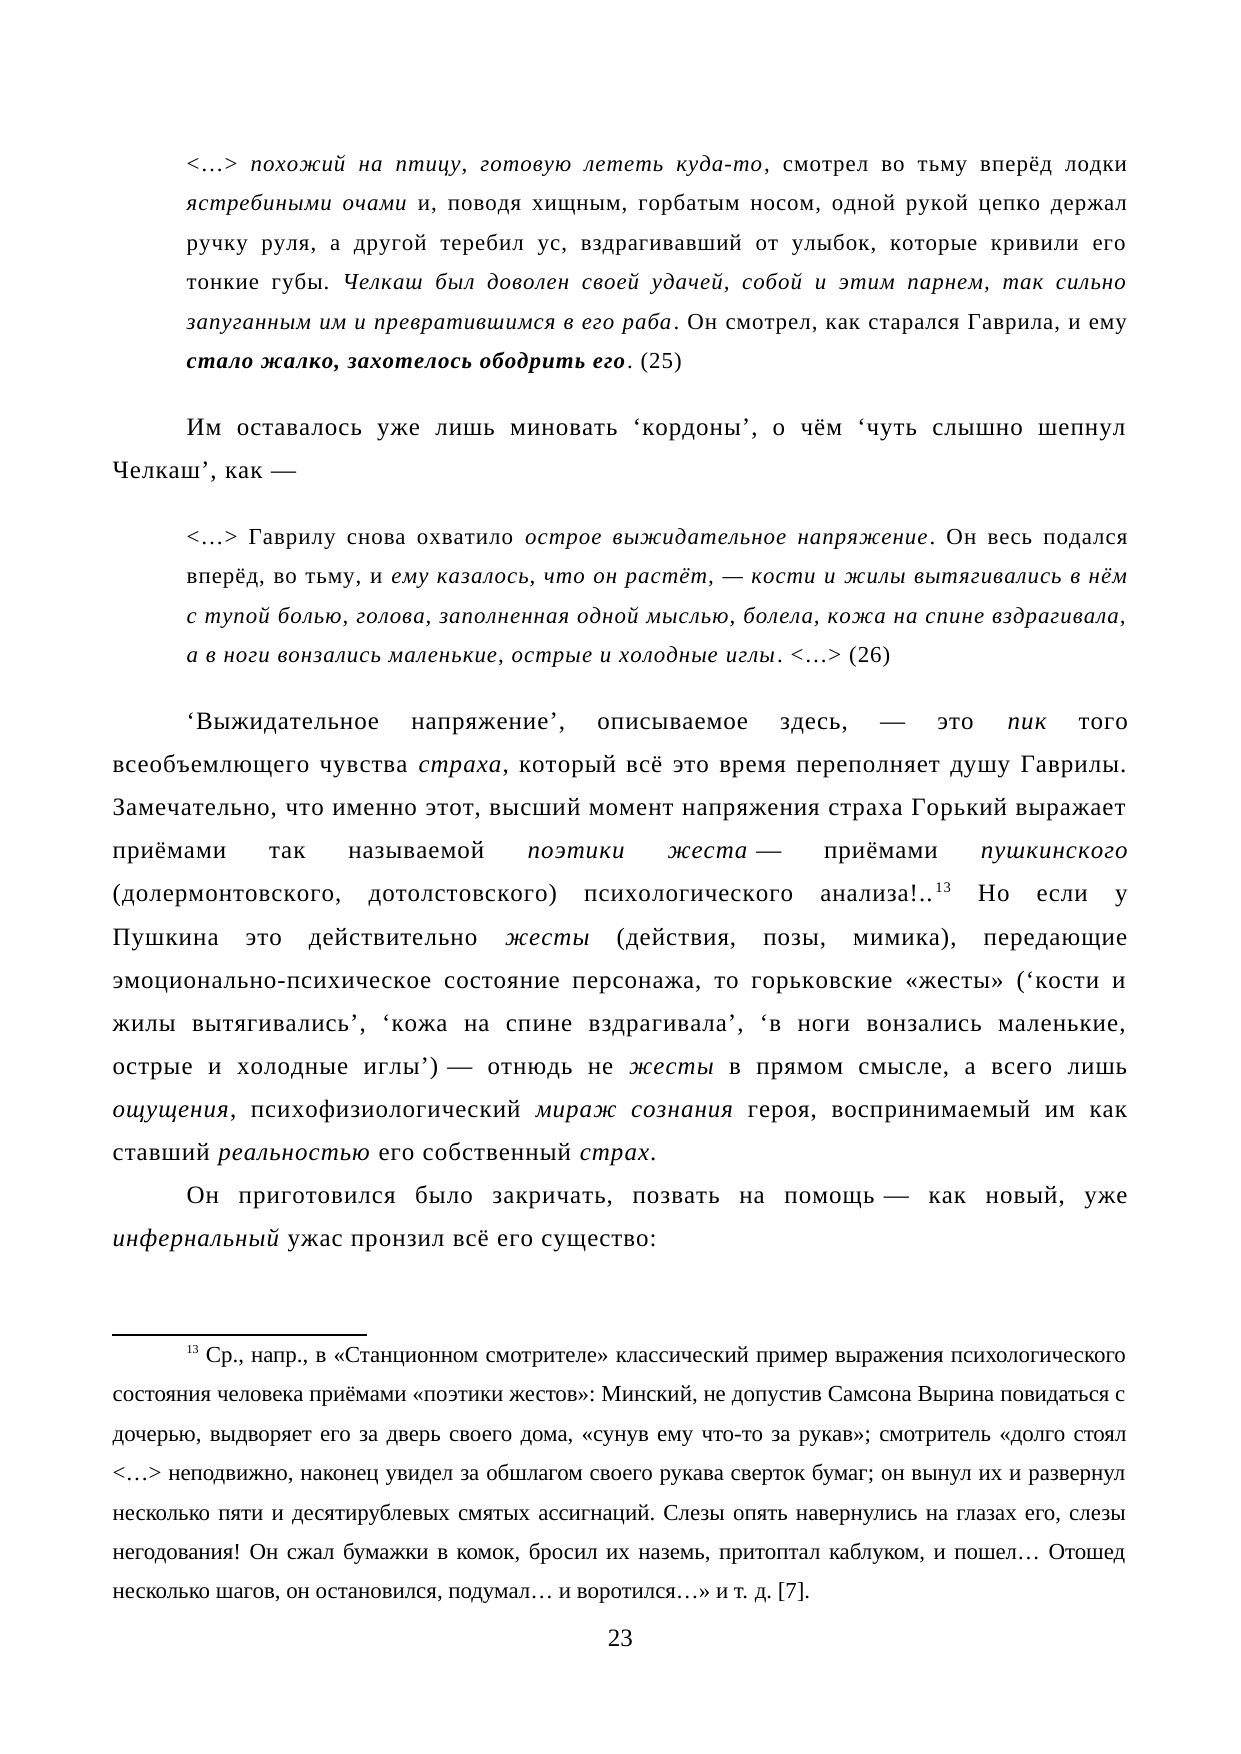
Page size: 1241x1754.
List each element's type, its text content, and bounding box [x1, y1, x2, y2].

text <…> Гаврилу снова охватило острое выжидательное напряжение. Он весь подался вперёд, во тьму, и ему казалось, что он растёт, — кости и жилы вытягивались в нём с тупой болью, голова, заполненная одной мыслью, болела, кожа на спине вздрагивала, а в ноги вонзались маленькие, острые и холодные иглы. <…> (26) [186, 523, 1128, 668]
text Им оставалось уже лишь миновать ‘кордоны’, о чём ‘чуть слышно шепнул Челкаш’, как — [112, 412, 1128, 484]
text ‘Выжидательное напряжение’, описываемое здесь, — это пик того всеобъемлющего чувства страха, который всё это время переполняет душу Гаврилы. Замечательно, что именно этот, высший момент напряжения страха Горький выражает приёмами так называемой поэтики жеста — приёмами пушкинского (долермонтовского, дотолстовского) психологического анализа!.. Но если у Пушкина это действительно жесты (действия, позы, мимика), передающие эмоционально-психическое состояние персонажа, то горьковские «жесты» (‘кости и жилы вытягивались’, ‘кожа на спине вздрагивала’, ‘в ноги вонзались маленькие, острые и холодные иглы’) — отнюдь не жесты в прямом смысле, а всего лишь ощущения, психофизиологический мираж сознания героя, воспринимаемый им как ставший реальностью его собственный страх. [112, 706, 1128, 1166]
text Он приготовился было закричать, позвать на помощь — как новый, уже инфернальный ужас пронзил всё его существо: [112, 1180, 1128, 1252]
text <…> похожий на птицу, готовую лететь куда-то, смотрел во тьму вперёд лодки ястребиными очами и, поводя хищным, горбатым носом, одной рукой цепко держал ручку руля, а другой теребил ус, вздрагивавший от улыбок, которые кривили его тонкие губы. Челкаш был доволен своей удачей, собой и этим парнем, так сильно запуганным им и превратившимся в его раба. Он смотрел, как старался Гаврила, и ему стало жалко, захотелось ободрить его. (25) [186, 150, 1128, 374]
